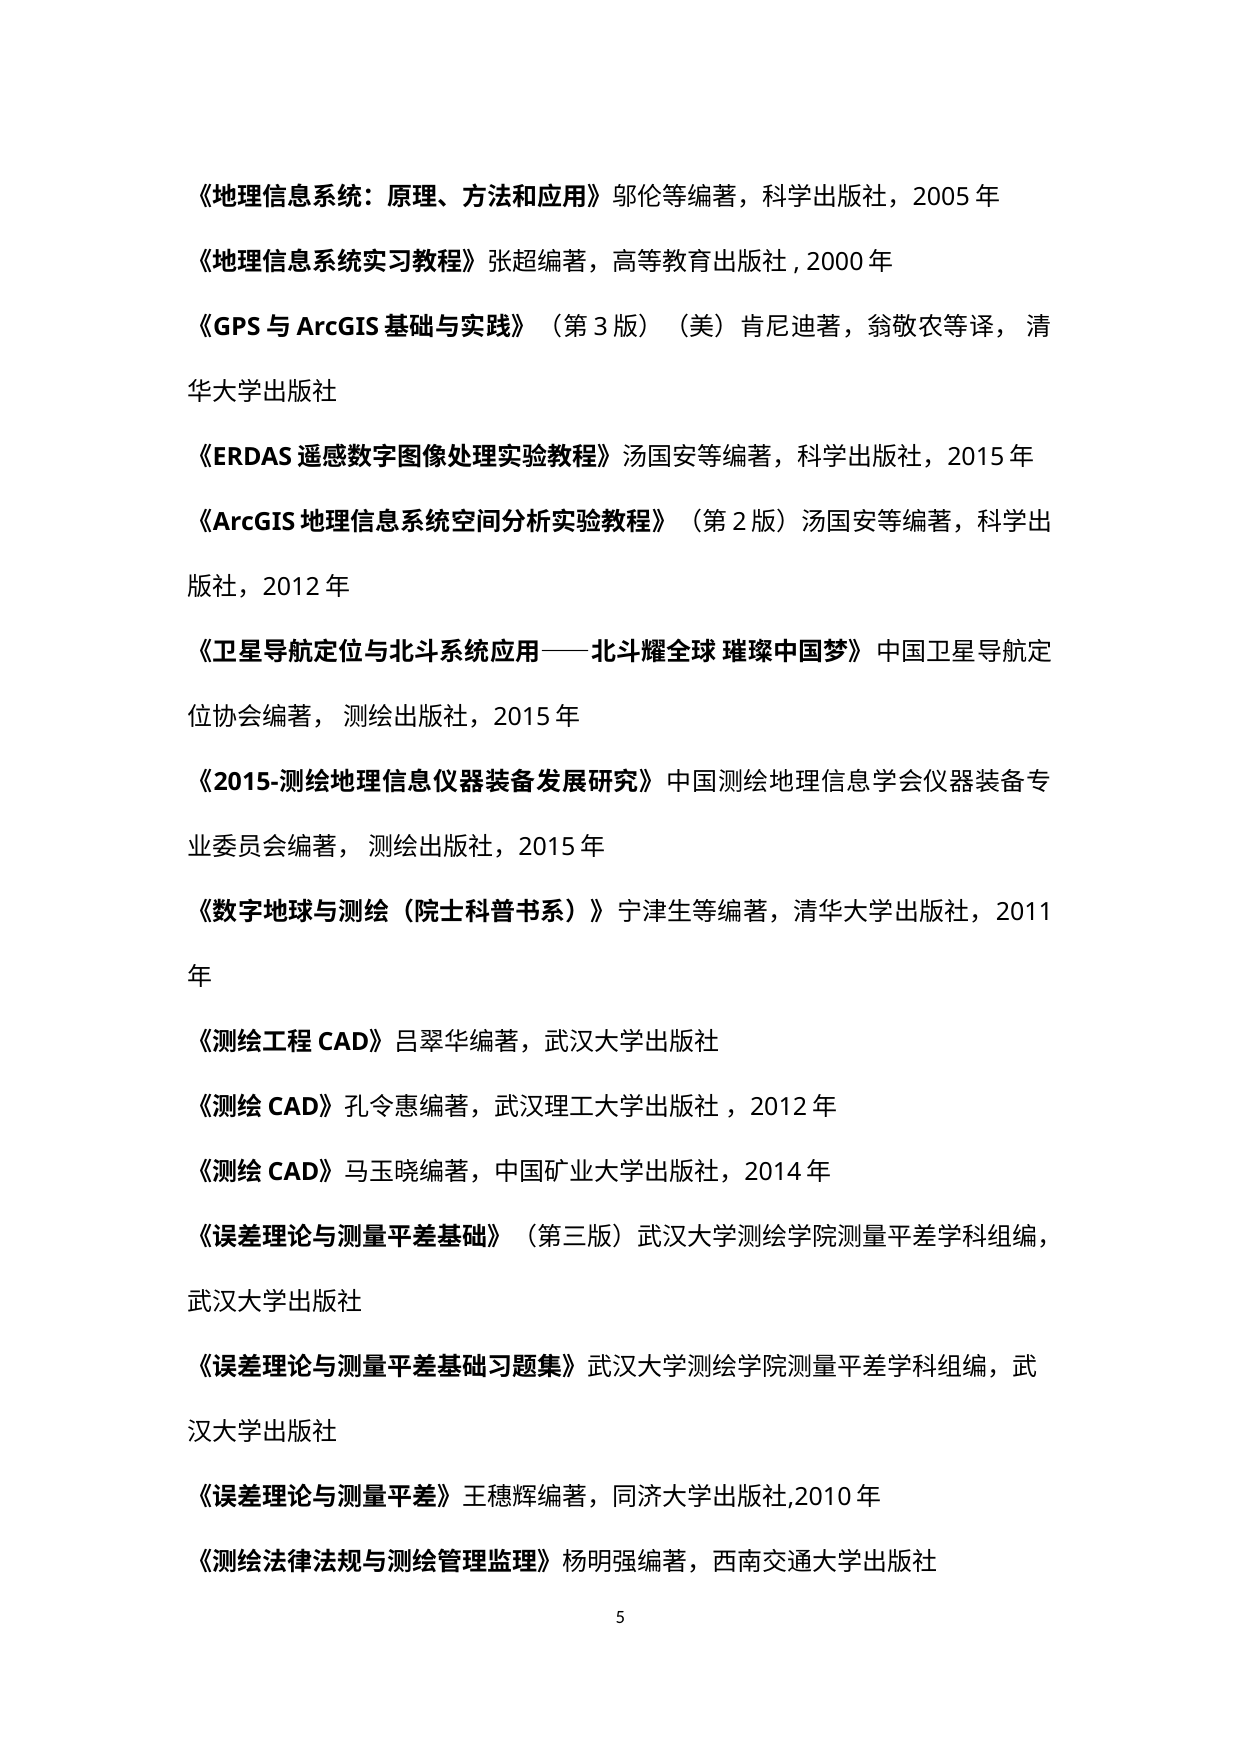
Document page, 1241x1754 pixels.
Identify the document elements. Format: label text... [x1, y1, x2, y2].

text 《ArcGIS地理信息系统空间分析实验教程》（第2版）汤国安等编著，科学出版社，2012年 [187, 487, 1053, 617]
text 《误差理论与测量平差基础习题集》武汉大学测绘学院测量平差学科组编，武汉大学出版社 [187, 1332, 1053, 1462]
text 《误差理论与测量平差基础》（第三版）武汉大学测绘学院测量平差学科组编，武汉大学出版社 [187, 1202, 1053, 1332]
text 《地理信息系统：原理、方法和应用》邬伦等编著，科学出版社，2005年 [187, 162, 1053, 227]
text 《卫星导航定位与北斗系统应用——北斗耀全球 璀璨中国梦》中国卫星导航定位协会编著， 测绘出版社，2015年 [187, 617, 1053, 747]
text 《GPS与ArcGIS基础与实践》（第3版）（美）肯尼迪著，翁敬农等译， 清华大学出版社 [187, 292, 1053, 422]
text 《测绘工程CAD》吕翠华编著，武汉大学出版社 [187, 1007, 1053, 1072]
text 《测绘法律法规与测绘管理监理》杨明强编著，西南交通大学出版社 [187, 1527, 1053, 1592]
text 《测绘CAD》马玉晓编著，中国矿业大学出版社，2014年 [187, 1137, 1053, 1202]
text 《数字地球与测绘（院士科普书系）》宁津生等编著，清华大学出版社，2011年 [187, 877, 1053, 1007]
text 《2015-测绘地理信息仪器装备发展研究》中国测绘地理信息学会仪器装备专业委员会编著， 测绘出版社，2015年 [187, 747, 1053, 877]
text 《ERDAS遥感数字图像处理实验教程》汤国安等编著，科学出版社，2015年 [187, 422, 1053, 487]
text 《误差理论与测量平差》王穗辉编著，同济大学出版社,2010年 [187, 1462, 1053, 1527]
text 《测绘CAD》孔令惠编著，武汉理工大学出版社 ，2012年 [187, 1072, 1053, 1137]
text 《地理信息系统实习教程》张超编著，高等教育出版社 , 2000年 [187, 227, 1053, 292]
